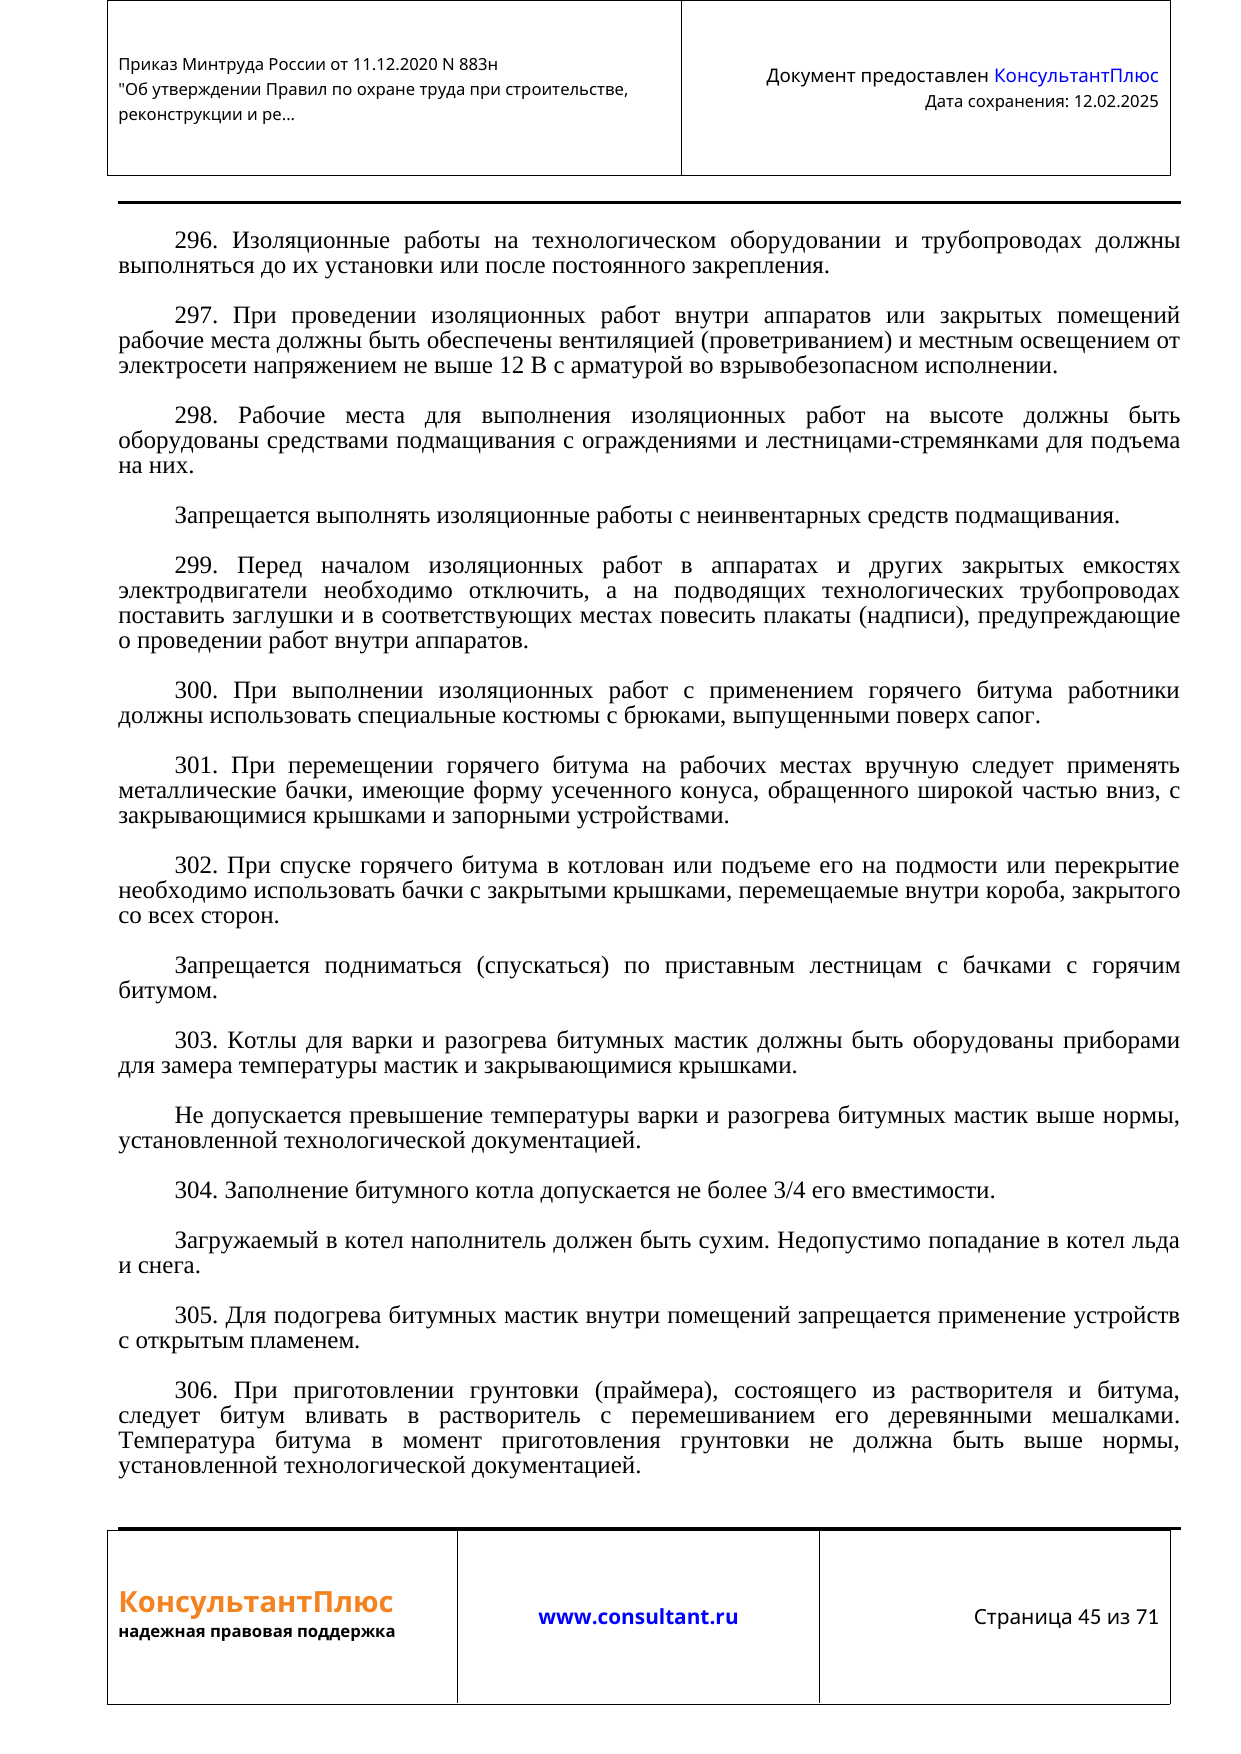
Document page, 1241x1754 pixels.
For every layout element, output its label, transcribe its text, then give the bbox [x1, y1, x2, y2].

text 298. Рабочие места для выполнения изоляционных работ на высоте должны быть оборудованы средствами подмащивания с ограждениями и лестницами-стремянками для подъема на них. [118, 404, 1181, 479]
text Не допускается превышение температуры варки и разогрева битумных мастик выше нормы, установленной технологической документацией. [118, 1104, 1181, 1154]
text 299. Перед началом изоляционных работ в аппаратах и других закрытых емкостях электродвигатели необходимо отключить, а на подводящих технологических трубопроводах поставить заглушки и в соответствующих местах повесить плакаты (надписи), предупреждающие о проведении работ внутри аппаратов. [118, 554, 1181, 654]
text 304. Заполнение битумного котла допускается не более 3/4 его вместимости. [118, 1179, 1181, 1204]
text 301. При перемещении горячего битума на рабочих местах вручную следует применять металлические бачки, имеющие форму усеченного конуса, обращенного широкой частью вниз, с закрывающимися крышками и запорными устройствами. [118, 754, 1181, 829]
text 297. При проведении изоляционных работ внутри аппаратов или закрытых помещений рабочие места должны быть обеспечены вентиляцией (проветриванием) и местным освещением от электросети напряжением не выше 12 В с арматурой во взрывобезопасном исполнении. [118, 304, 1181, 379]
text 296. Изоляционные работы на технологическом оборудовании и трубопроводах должны выполняться до их установки или после постоянного закрепления. [118, 229, 1181, 279]
text Загружаемый в котел наполнитель должен быть сухим. Недопустимо попадание в котел льда и снега. [118, 1229, 1181, 1279]
text Запрещается подниматься (спускаться) по приставным лестницам с бачками с горячим битумом. [118, 954, 1181, 1004]
text 300. При выполнении изоляционных работ с применением горячего битума работники должны использовать специальные костюмы с брюками, выпущенными поверх сапог. [118, 679, 1181, 729]
text 305. Для подогрева битумных мастик внутри помещений запрещается применение устройств с открытым пламенем. [118, 1304, 1181, 1354]
text 302. При спуске горячего битума в котлован или подъеме его на подмости или перекрытие необходимо использовать бачки с закрытыми крышками, перемещаемые внутри короба, закрытого со всех сторон. [118, 854, 1181, 929]
text 306. При приготовлении грунтовки (праймера), состоящего из растворителя и битума, следует битум вливать в растворитель с перемешиванием его деревянными мешалками. Температура битума в момент приготовления грунтовки не должна быть выше нормы, установленной технологической документацией. [118, 1379, 1181, 1479]
text 303. Котлы для варки и разогрева битумных мастик должны быть оборудованы приборами для замера температуры мастик и закрывающимися крышками. [118, 1029, 1181, 1079]
text Запрещается выполнять изоляционные работы с неинвентарных средств подмащивания. [118, 504, 1181, 529]
